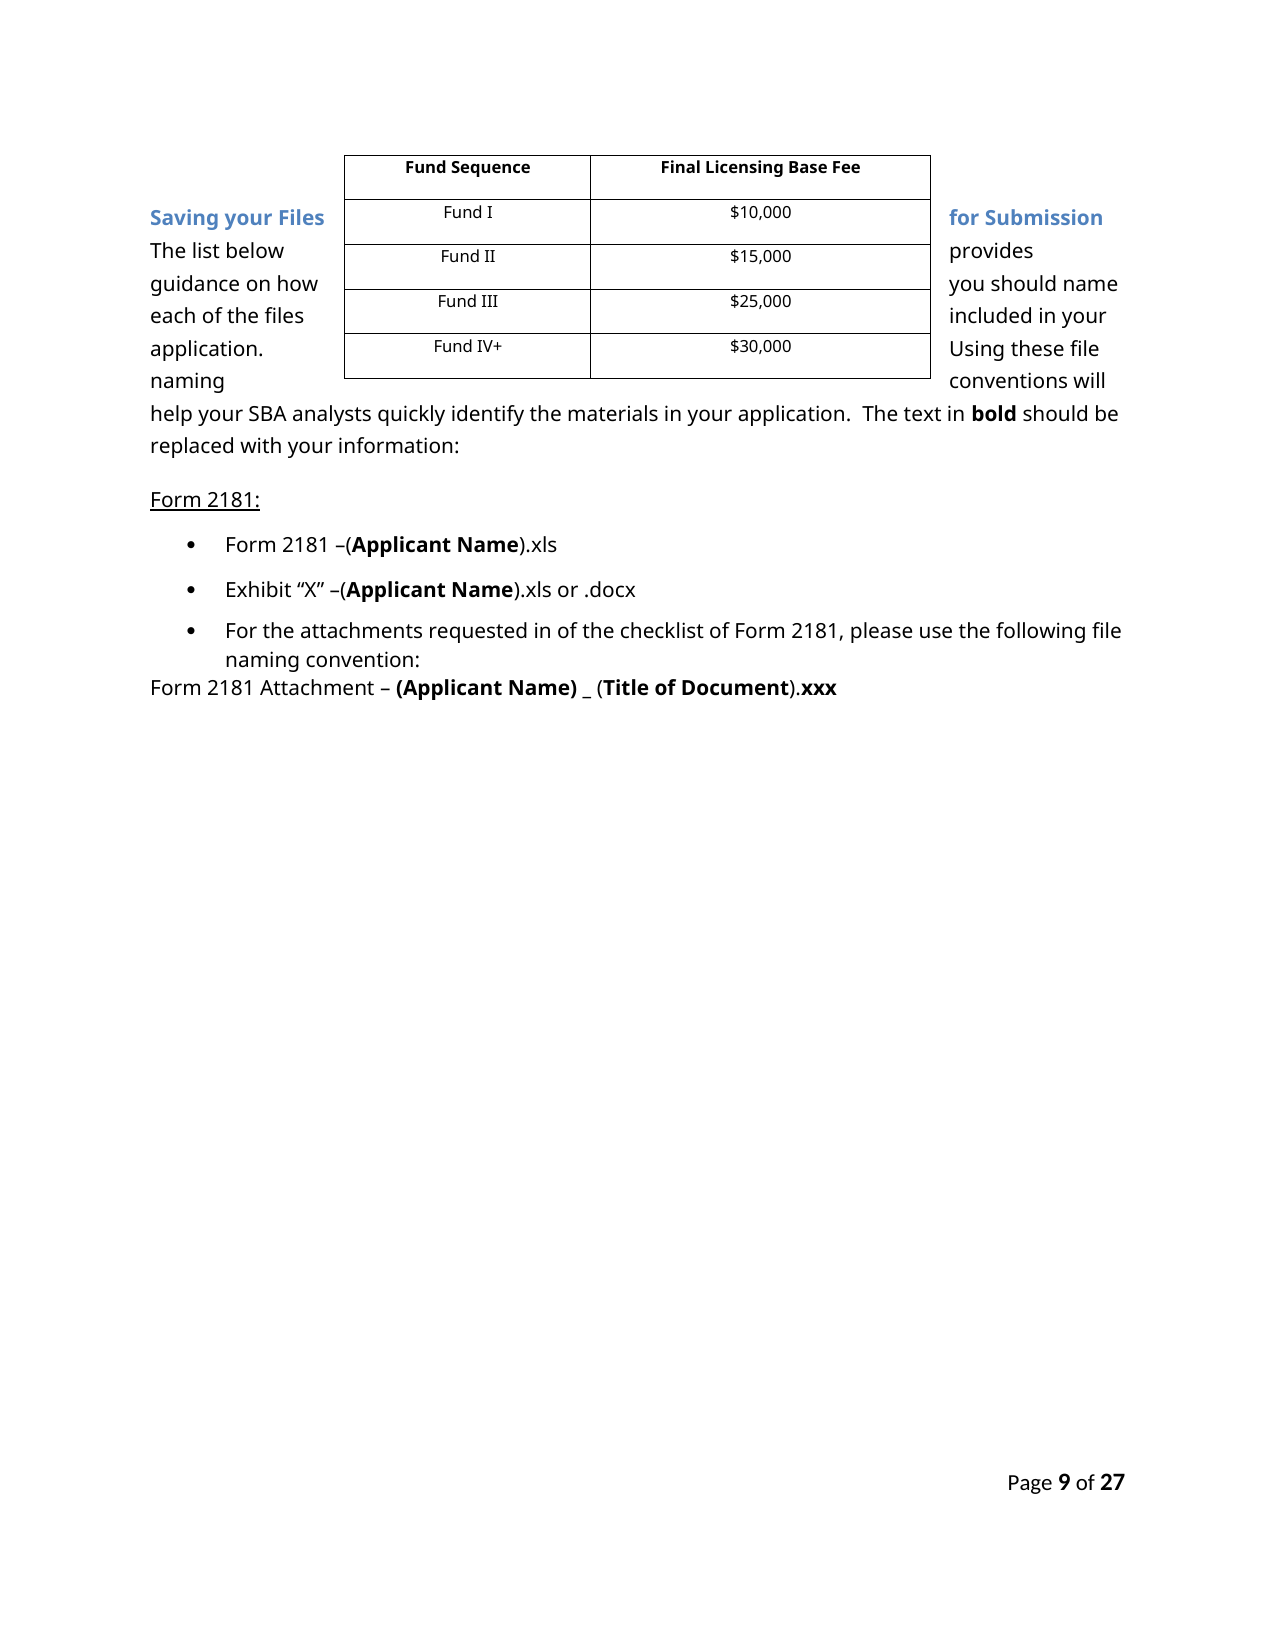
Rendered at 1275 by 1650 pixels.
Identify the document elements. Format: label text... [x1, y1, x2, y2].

table_cell Fund II [345, 245, 590, 288]
subtitle Saving your Files for Submission [150, 203, 344, 232]
text Form 2181: [150, 485, 1125, 513]
table_cell $30,000 [591, 334, 930, 378]
list Exhibit “X” –(Applicant Name).xls or .docx [187, 575, 1125, 604]
table_cell Fund IV+ [345, 334, 590, 378]
table_cell Fund I [345, 200, 590, 244]
text The list below provides guidance on how you should name each of the files included in your application. Using these file naming conventions will help your SBA analysts quickly identify the materials in your application. The text in bold should be replaced with your information: [150, 236, 1125, 460]
table_cell Fund III [345, 290, 590, 333]
text Form 2181 Attachment – (Applicant Name) _ (Title of Document).xxx [150, 673, 1125, 702]
subtitle Saving your Files for Submission [931, 203, 1125, 232]
table_header Fund Sequence [345, 156, 590, 199]
table_header Final Licensing Base Fee [591, 156, 930, 199]
table_cell $25,000 [591, 290, 930, 333]
list For the attachments requested in of the checklist of Form 2181, please use the following file naming convention: [187, 616, 1125, 673]
table_cell $10,000 [591, 200, 930, 244]
table_cell $15,000 [591, 245, 930, 288]
list Form 2181 –(Applicant Name).xls [187, 530, 1125, 559]
